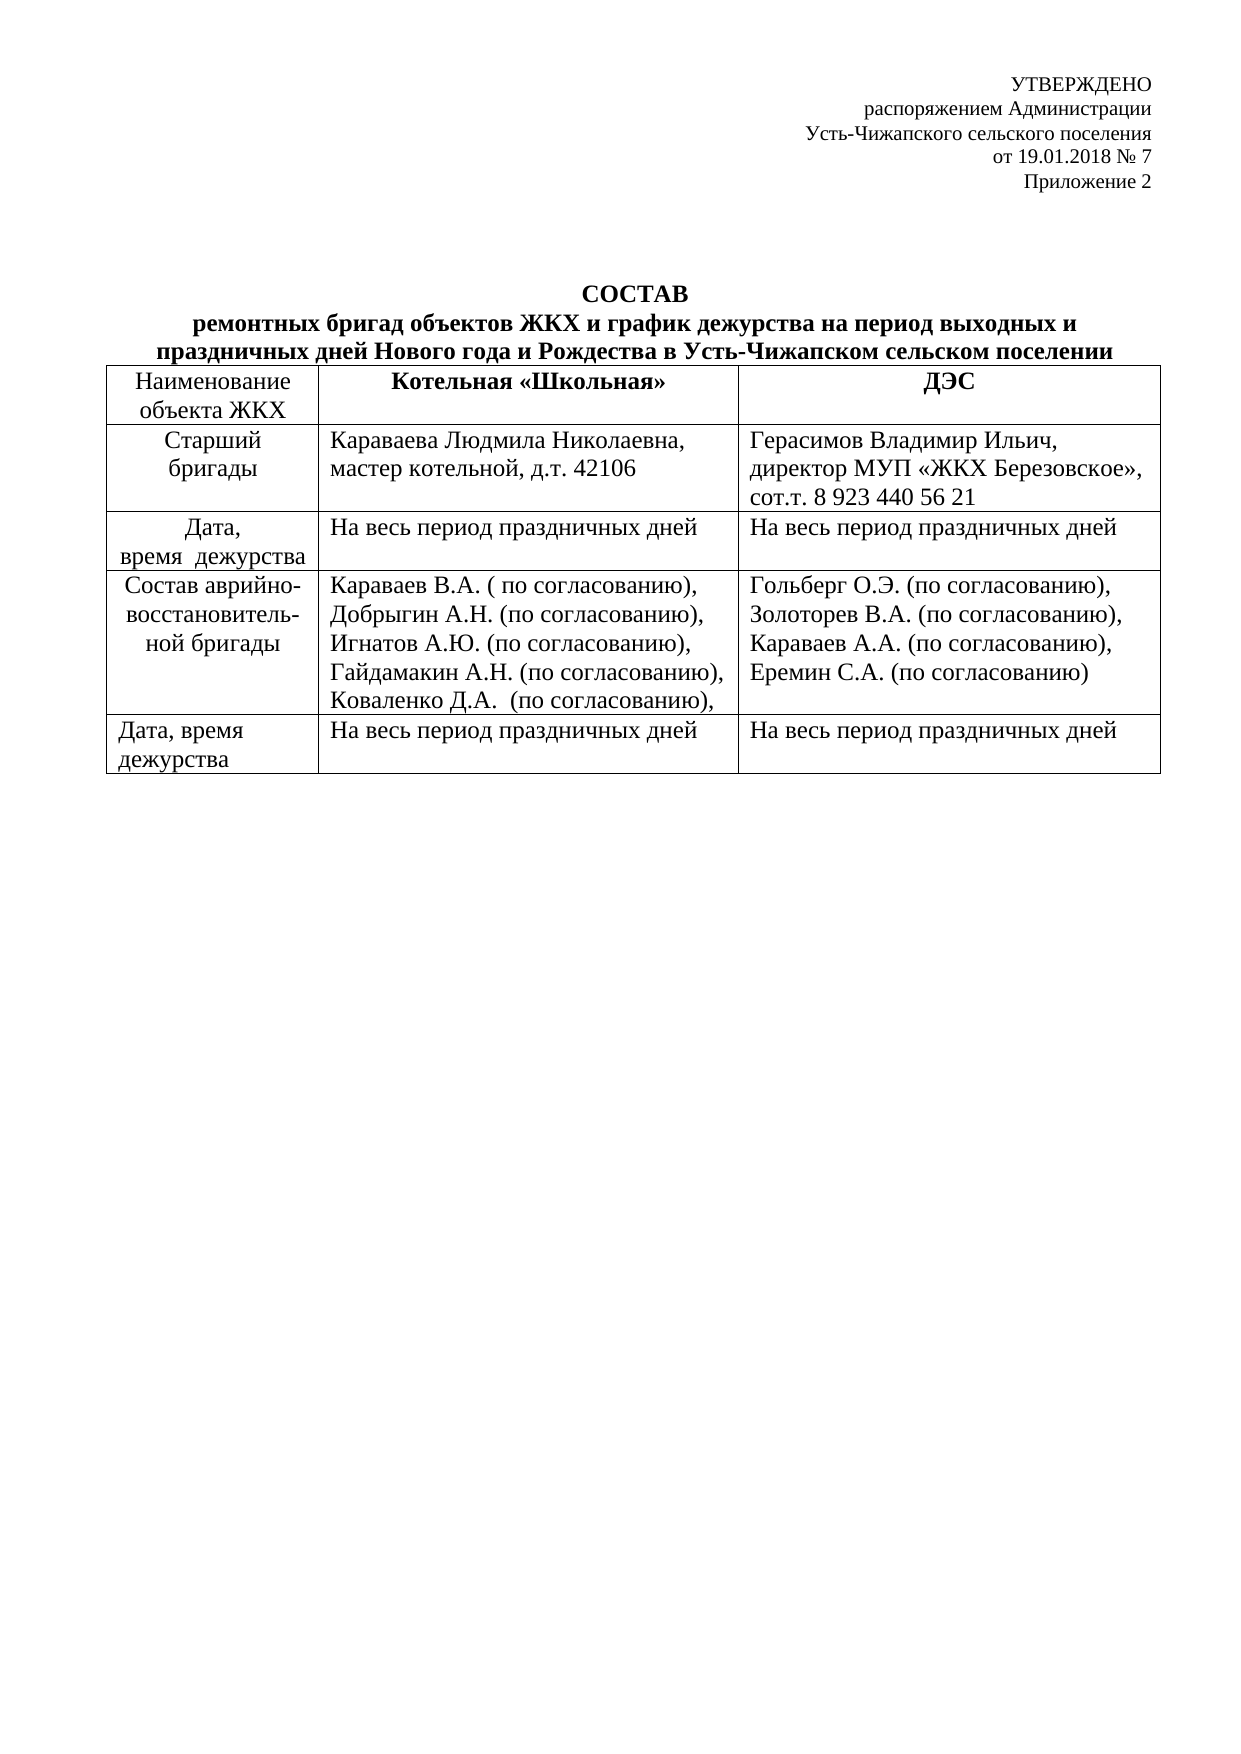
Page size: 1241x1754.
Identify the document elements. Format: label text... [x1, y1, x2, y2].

table_cell Дата, время дежурства [107, 512, 318, 569]
text УТВЕРЖДЕНО [118, 72, 1152, 96]
table_cell На весь период праздничных дней [739, 512, 1160, 569]
table_cell На весь период праздничных дней [319, 512, 738, 569]
table_cell Караваева Людмила Николаевна, мастер котельной, д.т. 42106 [319, 425, 738, 511]
table_cell На весь период праздничных дней [319, 715, 738, 773]
table_cell Дата, время дежурства [107, 715, 318, 773]
text Приложение 2 [118, 168, 1152, 193]
table_header ДЭС [739, 366, 1160, 424]
table_cell На весь период праздничных дней [739, 715, 1160, 773]
text СОСТАВ [118, 279, 1152, 308]
table_header Наименование объекта ЖКХ [107, 366, 318, 424]
text Усть-Чижапского сельского поселения [118, 120, 1152, 144]
table_cell Гольберг О.Э. (по согласованию), Золоторев В.А. (по согласованию), Караваев А.А. (по согласованию), Еремин С.А. (по согласованию) [739, 571, 1160, 714]
table_cell Герасимов Владимир Ильич, директор МУП «ЖКХ Березовское», сот.т. 8 923 440 56 21 [739, 425, 1160, 511]
table_header Котельная «Школьная» [319, 366, 738, 424]
text от 19.01.2018 № 7 [118, 144, 1152, 168]
table_cell Состав аврийно-восстановитель-ной бригады [107, 571, 318, 714]
text распоряжением Администрации [118, 96, 1152, 120]
text ремонтных бригад объектов ЖКХ и график дежурства на период выходных и праздничных дней Нового года и Рождества в Усть-Чижапском сельском поселении [118, 308, 1152, 365]
table_cell Старший бригады [107, 425, 318, 511]
table_cell Караваев В.А. ( по согласованию), Добрыгин А.Н. (по согласованию), Игнатов А.Ю. (по согласованию), Гайдамакин А.Н. (по согласованию), Коваленко Д.А. (по согласованию), [319, 571, 738, 714]
